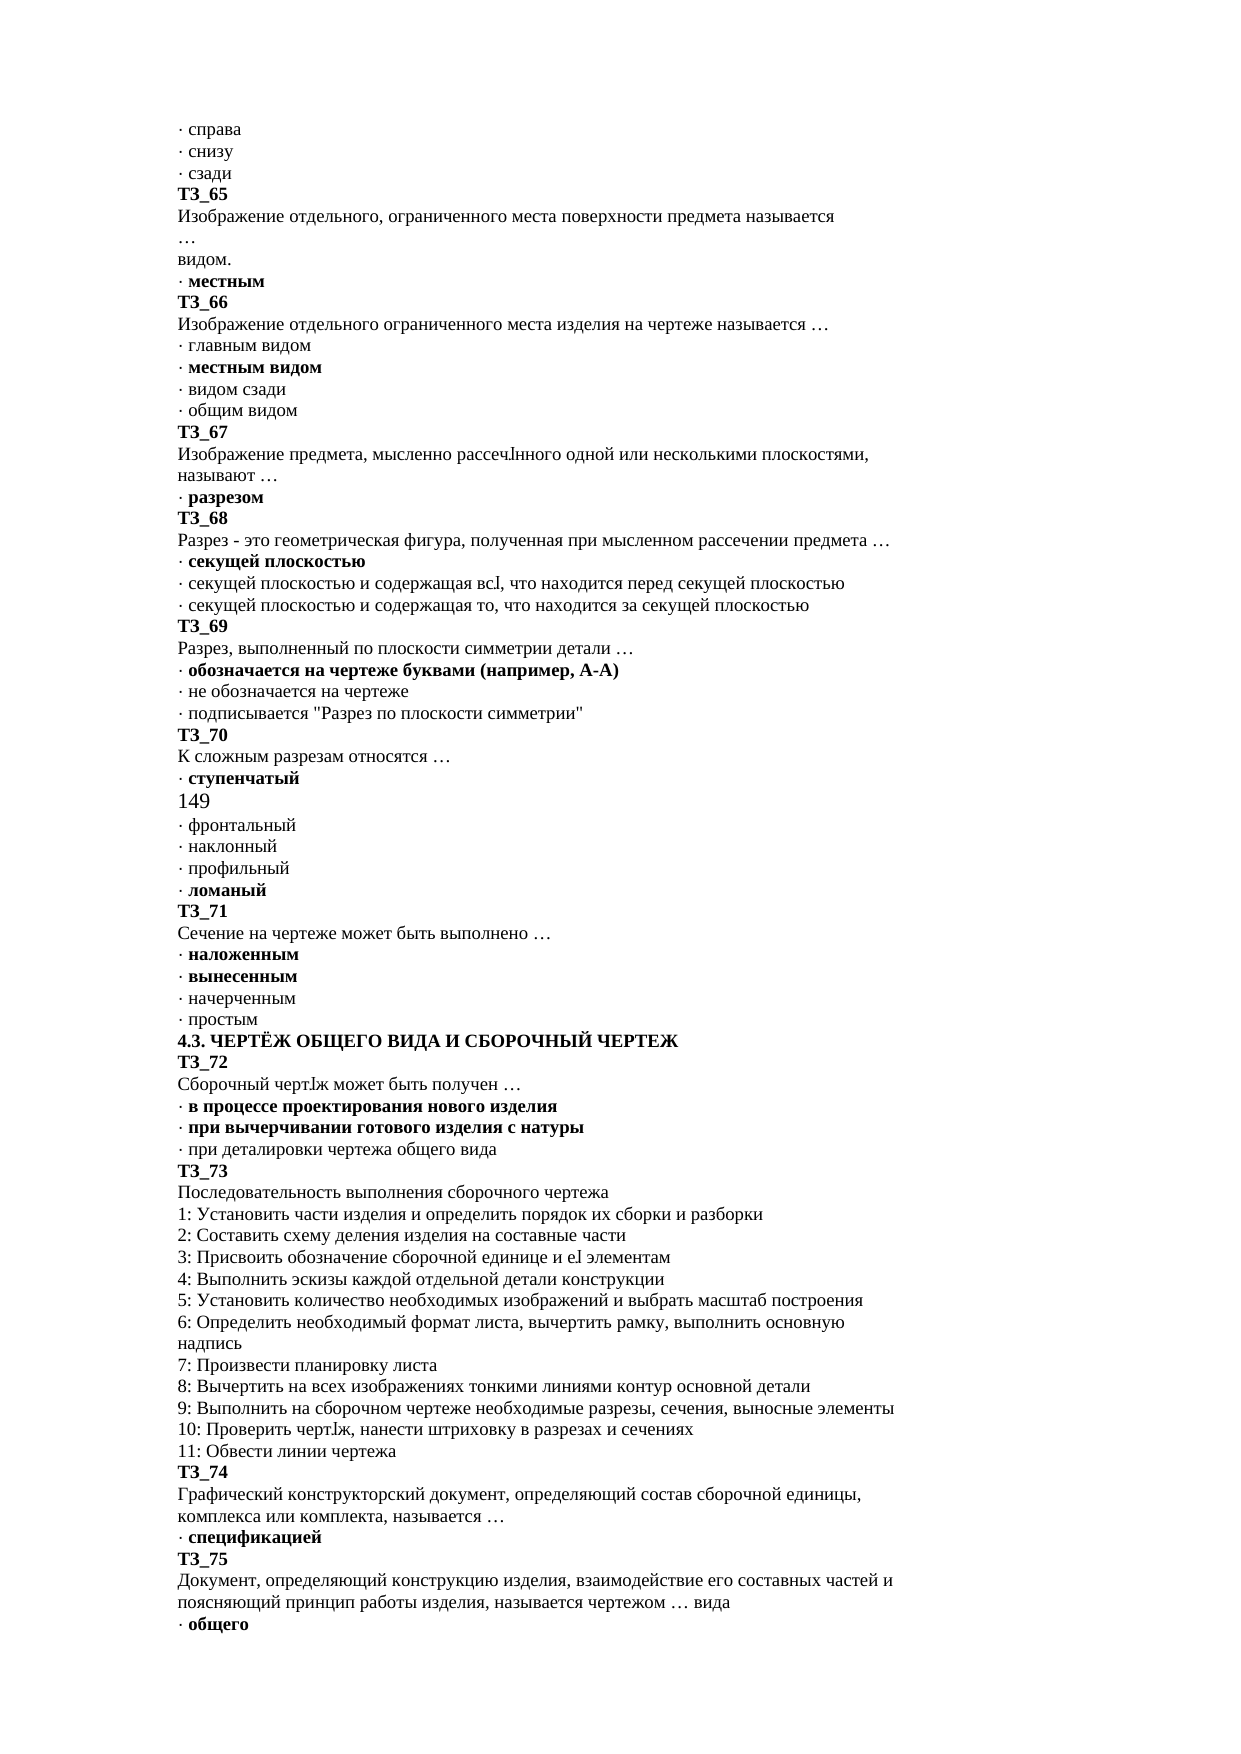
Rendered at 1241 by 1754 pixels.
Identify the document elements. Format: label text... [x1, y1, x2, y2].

text · снизу [177, 140, 1152, 161]
text называют … [177, 464, 1152, 486]
text 8: Вычертить на всех изображениях тонкими линиями контур основной детали [177, 1375, 1152, 1397]
text · фронтальный [177, 813, 1152, 835]
text · при вычерчивании готового изделия с натуры [177, 1116, 1152, 1138]
text Последовательность выполнения сборочного чертежа [177, 1181, 1152, 1203]
text · главным видом [177, 334, 1152, 356]
text ТЗ_72 [177, 1051, 1152, 1073]
text ТЗ_71 [177, 900, 1152, 922]
text · наклонный [177, 835, 1152, 857]
text · ломаный [177, 878, 1152, 900]
text · подписывается "Разрез по плоскости симметрии" [177, 702, 1152, 723]
text · при деталировки чертежа общего вида [177, 1138, 1152, 1159]
text · общего [177, 1612, 1152, 1634]
text · секущей плоскостью [177, 550, 1152, 572]
text · профильный [177, 857, 1152, 878]
text ТЗ_65 [177, 183, 1152, 205]
text · не обозначается на чертеже [177, 680, 1152, 702]
text Разрез, выполненный по плоскости симметрии детали … [177, 637, 1152, 658]
text Документ, определяющий конструкцию изделия, взаимодействие его составных частей и [177, 1569, 1152, 1591]
text ТЗ_68 [177, 507, 1152, 529]
text ТЗ_70 [177, 723, 1152, 745]
text Изображение предмета, мысленно рассечɺнного одной или несколькими плоскостями, [177, 442, 1152, 464]
text 149 [177, 788, 1152, 813]
text · секущей плоскостью и содержащая то, что находится за секущей плоскостью [177, 594, 1152, 615]
text · простым [177, 1008, 1152, 1030]
text · сзади [177, 161, 1152, 183]
text 7: Произвести планировку листа [177, 1354, 1152, 1375]
text ТЗ_74 [177, 1461, 1152, 1483]
text Разрез - это геометрическая фигура, полученная при мысленном рассечении предмета … [177, 529, 1152, 550]
text Графический конструкторский документ, определяющий состав сборочной единицы, [177, 1483, 1152, 1504]
text 9: Выполнить на сборочном чертеже необходимые разрезы, сечения, выносные элементы [177, 1397, 1152, 1418]
text Сечение на чертеже может быть выполнено … [177, 922, 1152, 943]
text ТЗ_67 [177, 421, 1152, 442]
text · справа [177, 118, 1152, 140]
text · местным [177, 269, 1152, 291]
text … [177, 226, 1152, 248]
text ТЗ_66 [177, 291, 1152, 313]
text видом. [177, 248, 1152, 269]
text 4.3. ЧЕРТЁЖ ОБЩЕГО ВИДА И СБОРОЧНЫЙ ЧЕРТЕЖ [177, 1030, 1152, 1051]
text · разрезом [177, 486, 1152, 507]
text · вынесенным [177, 965, 1152, 987]
text 3: Присвоить обозначение сборочной единице и еɺ элементам [177, 1246, 1152, 1267]
text · местным видом [177, 356, 1152, 377]
text · наложенным [177, 943, 1152, 965]
text · спецификацией [177, 1526, 1152, 1548]
text 11: Обвести линии чертежа [177, 1440, 1152, 1461]
text 1: Установить части изделия и определить порядок их сборки и разборки [177, 1203, 1152, 1224]
text ТЗ_73 [177, 1159, 1152, 1181]
text 10: Проверить чертɺж, нанести штриховку в разрезах и сечениях [177, 1418, 1152, 1440]
text ТЗ_75 [177, 1548, 1152, 1569]
text 5: Установить количество необходимых изображений и выбрать масштаб построения [177, 1289, 1152, 1311]
text · общим видом [177, 399, 1152, 421]
text поясняющий принцип работы изделия, называется чертежом … вида [177, 1591, 1152, 1612]
text Сборочный чертɺж может быть получен … [177, 1073, 1152, 1094]
text · секущей плоскостью и содержащая всɺ, что находится перед секущей плоскостью [177, 572, 1152, 594]
text К сложным разрезам относятся … [177, 745, 1152, 767]
text 4: Выполнить эскизы каждой отдельной детали конструкции [177, 1267, 1152, 1289]
text 2: Составить схему деления изделия на составные части [177, 1224, 1152, 1246]
text · обозначается на чертеже буквами (например, А-А) [177, 658, 1152, 680]
text · видом сзади [177, 377, 1152, 399]
text Изображение отдельного ограниченного места изделия на чертеже называется … [177, 313, 1152, 334]
text надпись [177, 1332, 1152, 1354]
text · ступенчатый [177, 767, 1152, 788]
text · в процессе проектирования нового изделия [177, 1094, 1152, 1116]
text Изображение отдельного, ограниченного места поверхности предмета называется [177, 205, 1152, 226]
text · начерченным [177, 987, 1152, 1008]
text 6: Определить необходимый формат листа, вычертить рамку, выполнить основную [177, 1311, 1152, 1332]
text ТЗ_69 [177, 615, 1152, 637]
text комплекса или комплекта, называется … [177, 1504, 1152, 1526]
